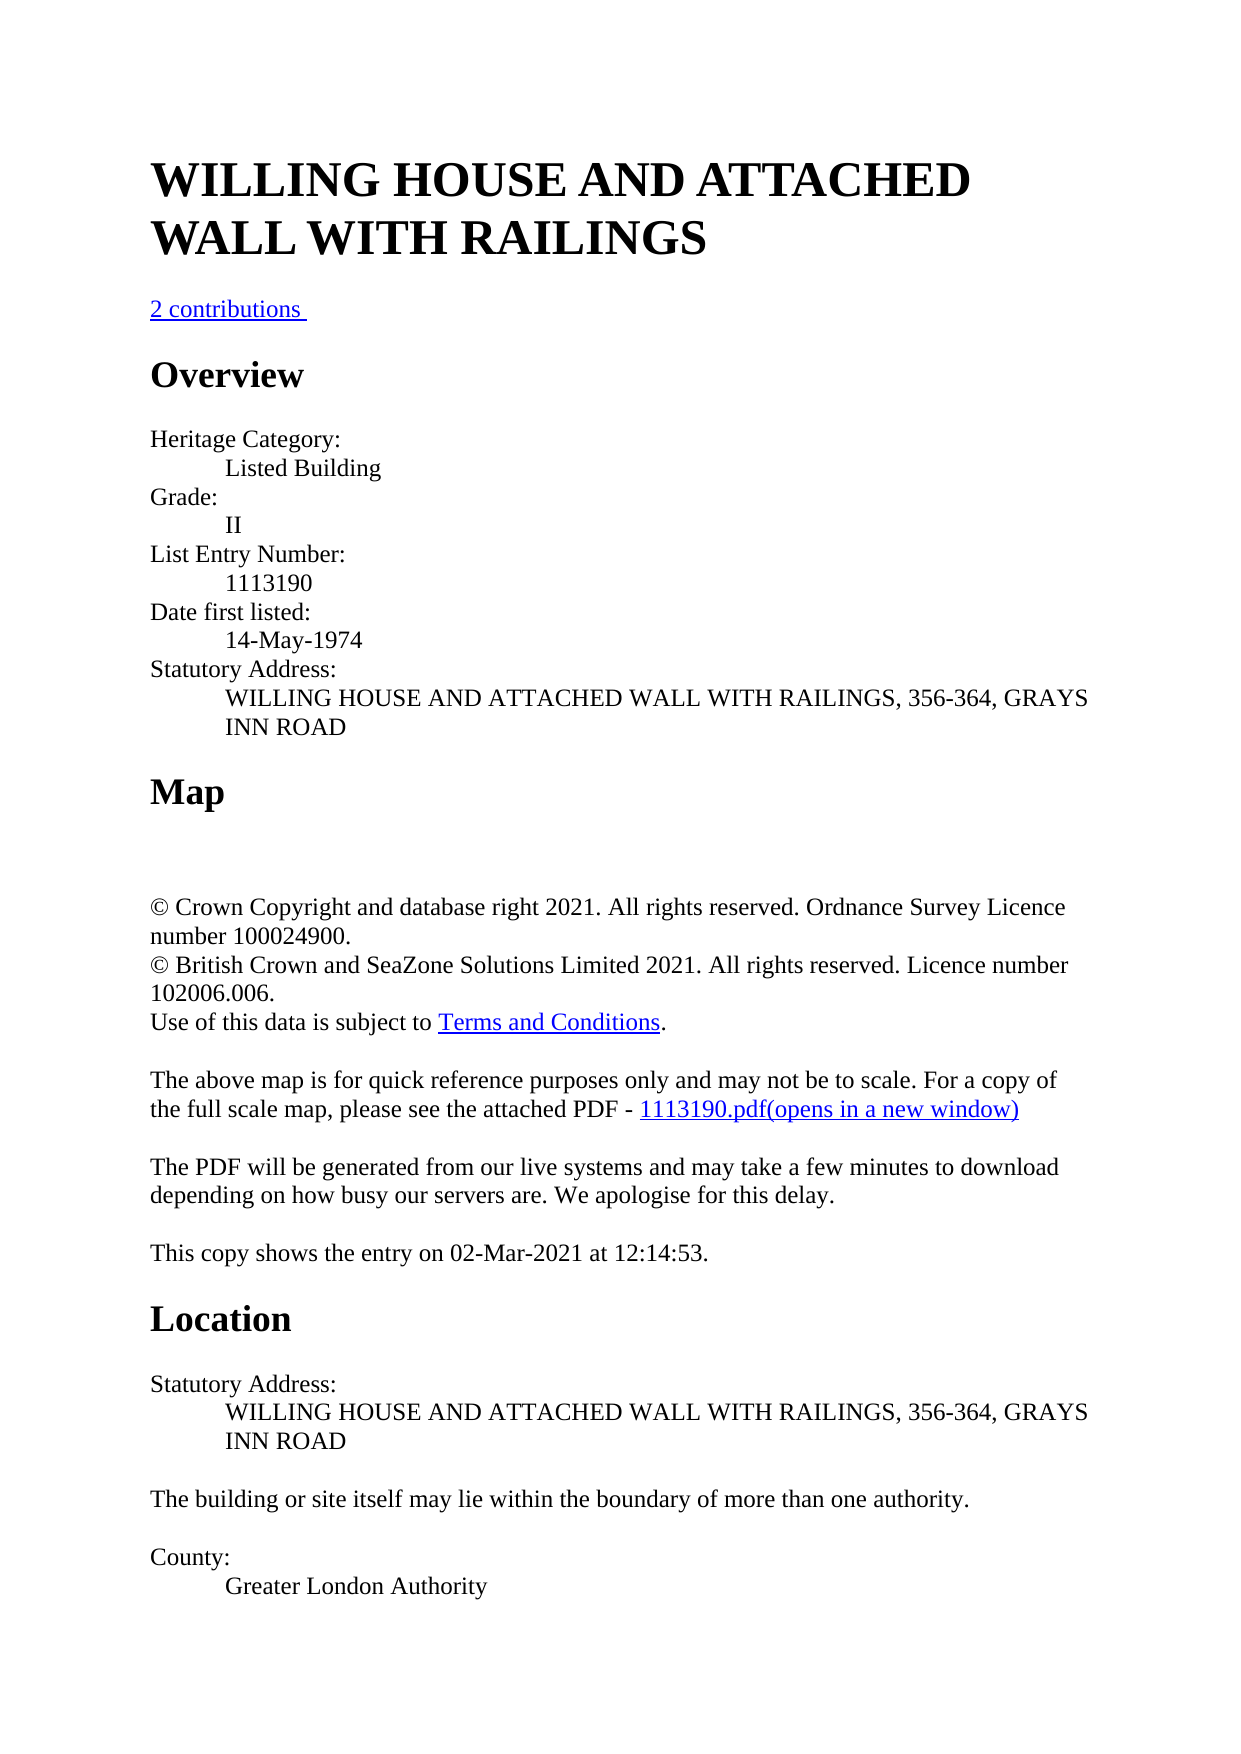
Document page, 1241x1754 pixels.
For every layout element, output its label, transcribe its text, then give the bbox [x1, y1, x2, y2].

text The PDF will be generated from our live systems and may take a few minutes to download depending on how busy our servers are. We apologise for this delay. [150, 1152, 1090, 1209]
text 14-May-1974 [225, 626, 1090, 654]
text Heritage Category: [150, 424, 1090, 453]
text List Entry Number: [150, 539, 1090, 568]
text County: [150, 1542, 1090, 1571]
text 1113190 [225, 568, 1090, 597]
text 2 contributions [150, 294, 1090, 323]
text This copy shows the entry on 02-Mar-2021 at 12:14:53. [150, 1238, 1090, 1267]
text Location [150, 1296, 1090, 1339]
text WILLING HOUSE AND ATTACHED WALL WITH RAILINGS, 356-364, GRAYS INN ROAD [225, 683, 1090, 741]
text Statutory Address: [150, 654, 1090, 683]
text Statutory Address: [150, 1369, 1090, 1397]
text The above map is for quick reference purposes only and may not be to scale. For a copy of the full scale map, please see the attached PDF - 1113190.pdf(opens in a new window) [150, 1065, 1090, 1123]
text © Crown Copyright and database right 2021. All rights reserved. Ordnance Survey Licence number 100024900. © British Crown and SeaZone Solutions Limited 2021. All rights reserved. Licence number 102006.006. Use of this data is subject to Terms and Conditions. [150, 892, 1090, 1036]
text WILLING HOUSE AND ATTACHED WALL WITH RAILINGS [150, 150, 1090, 265]
text Date first listed: [150, 597, 1090, 626]
text Map [150, 770, 1090, 813]
text Grade: [150, 482, 1090, 511]
text WILLING HOUSE AND ATTACHED WALL WITH RAILINGS, 356-364, GRAYS INN ROAD [225, 1397, 1090, 1455]
text The building or site itself may lie within the boundary of more than one authority. [150, 1484, 1090, 1513]
text Listed Building [225, 453, 1090, 482]
text Overview [150, 352, 1090, 395]
text II [225, 511, 1090, 539]
text Greater London Authority [225, 1571, 1090, 1599]
